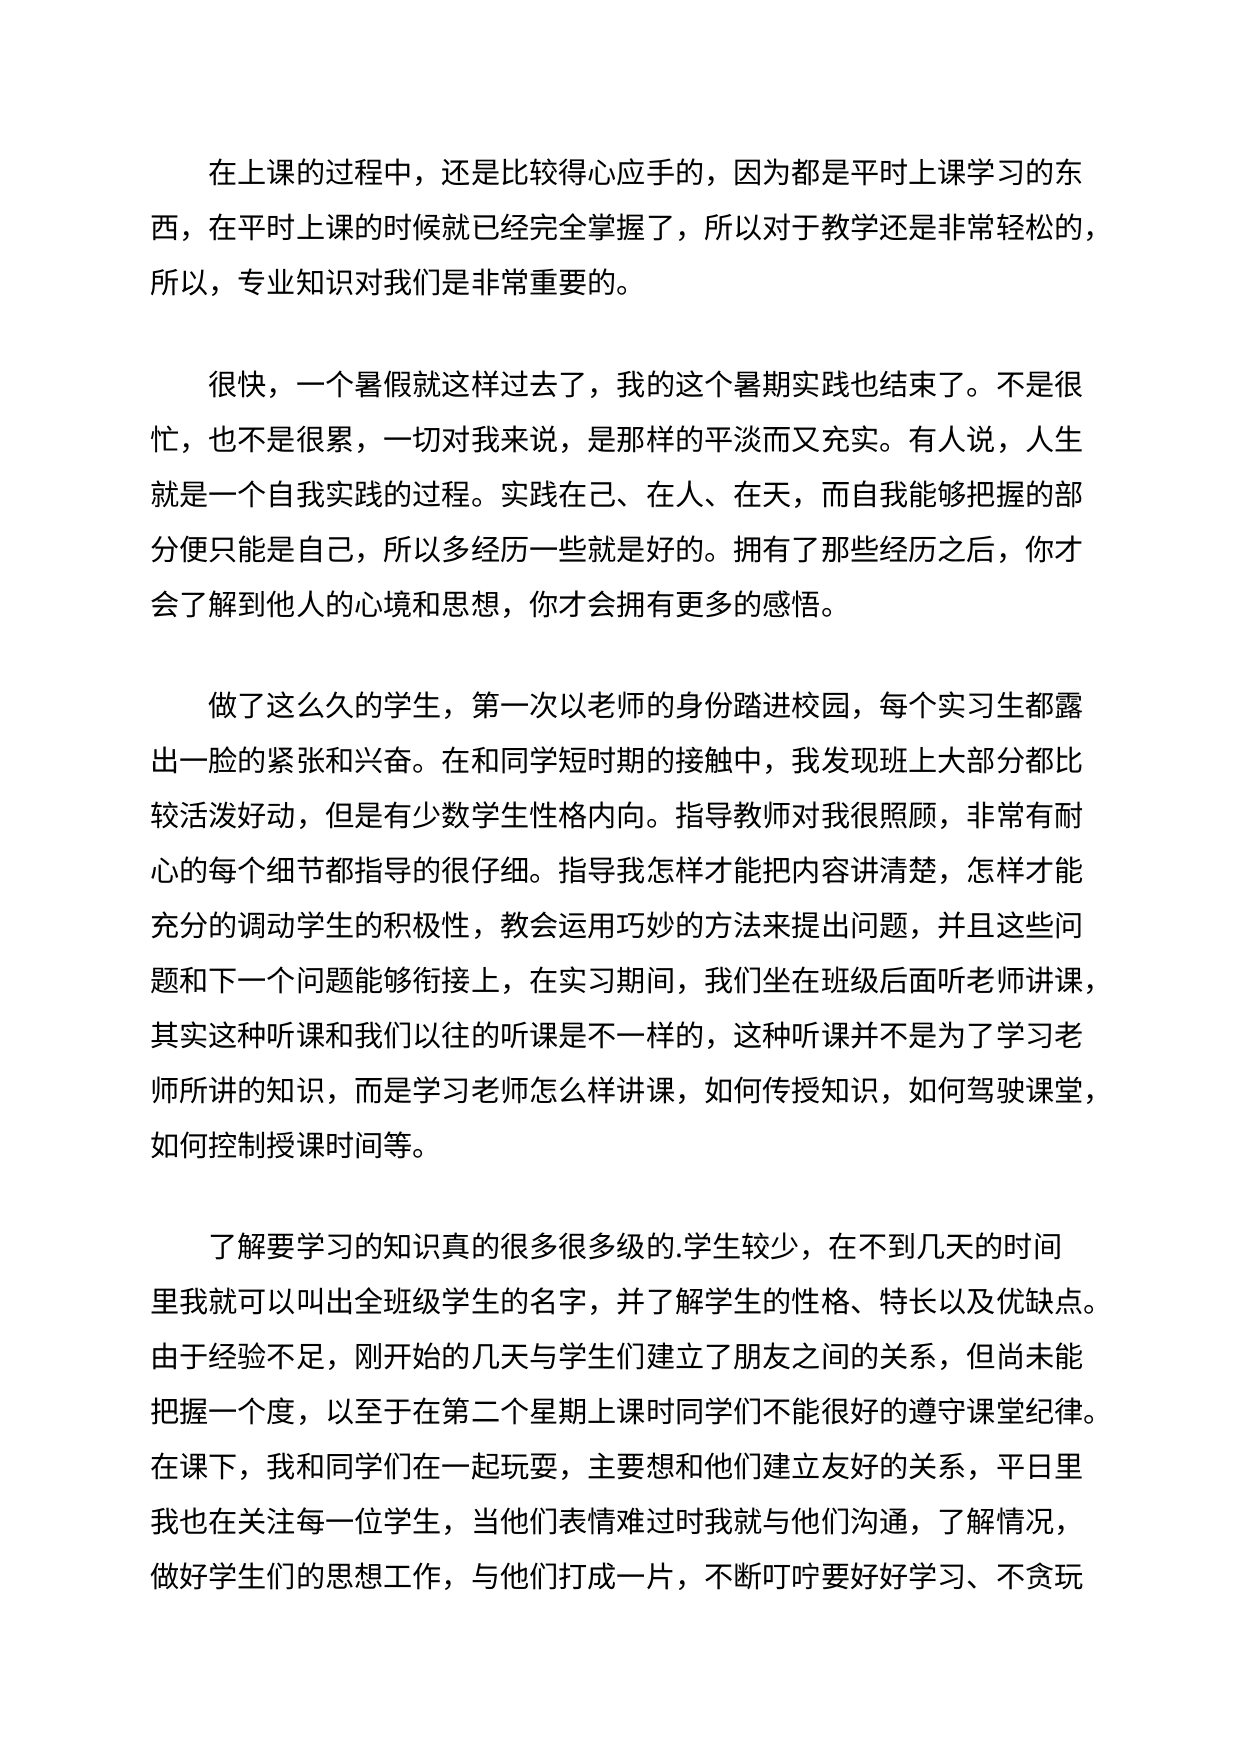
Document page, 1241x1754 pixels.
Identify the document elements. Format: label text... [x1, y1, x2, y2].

text 做了这么久的学生，第一次以老师的身份踏进校园，每个实习生都露出一脸的紧张和兴奋。在和同学短时期的接触中，我发现班上大部分都比较活泼好动，但是有少数学生性格内向。指导教师对我很照顾，非常有耐心的每个细节都指导的很仔细。指导我怎样才能把内容讲清楚，怎样才能充分的调动学生的积极性，教会运用巧妙的方法来提出问题，并且这些问题和下一个问题能够衔接上，在实习期间，我们坐在班级后面听老师讲课，其实这种听课和我们以往的听课是不一样的，这种听课并不是为了学习老师所讲的知识，而是学习老师怎么样讲课，如何传授知识，如何驾驶课堂，如何控制授课时间等。 [150, 683, 1090, 1164]
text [150, 1224, 1090, 1596]
text 在上课的过程中，还是比较得心应手的，因为都是平时上课学习的东西，在平时上课的时候就已经完全掌握了，所以对于教学还是非常轻松的，所以，专业知识对我们是非常重要的。 [150, 150, 1090, 302]
text 很快，一个暑假就这样过去了，我的这个暑期实践也结束了。不是很忙，也不是很累，一切对我来说，是那样的平淡而又充实。有人说，人生就是一个自我实践的过程。实践在己、在人、在天，而自我能够把握的部分便只能是自己，所以多经历一些就是好的。拥有了那些经历之后，你才会了解到他人的心境和思想，你才会拥有更多的感悟。 [150, 362, 1090, 623]
